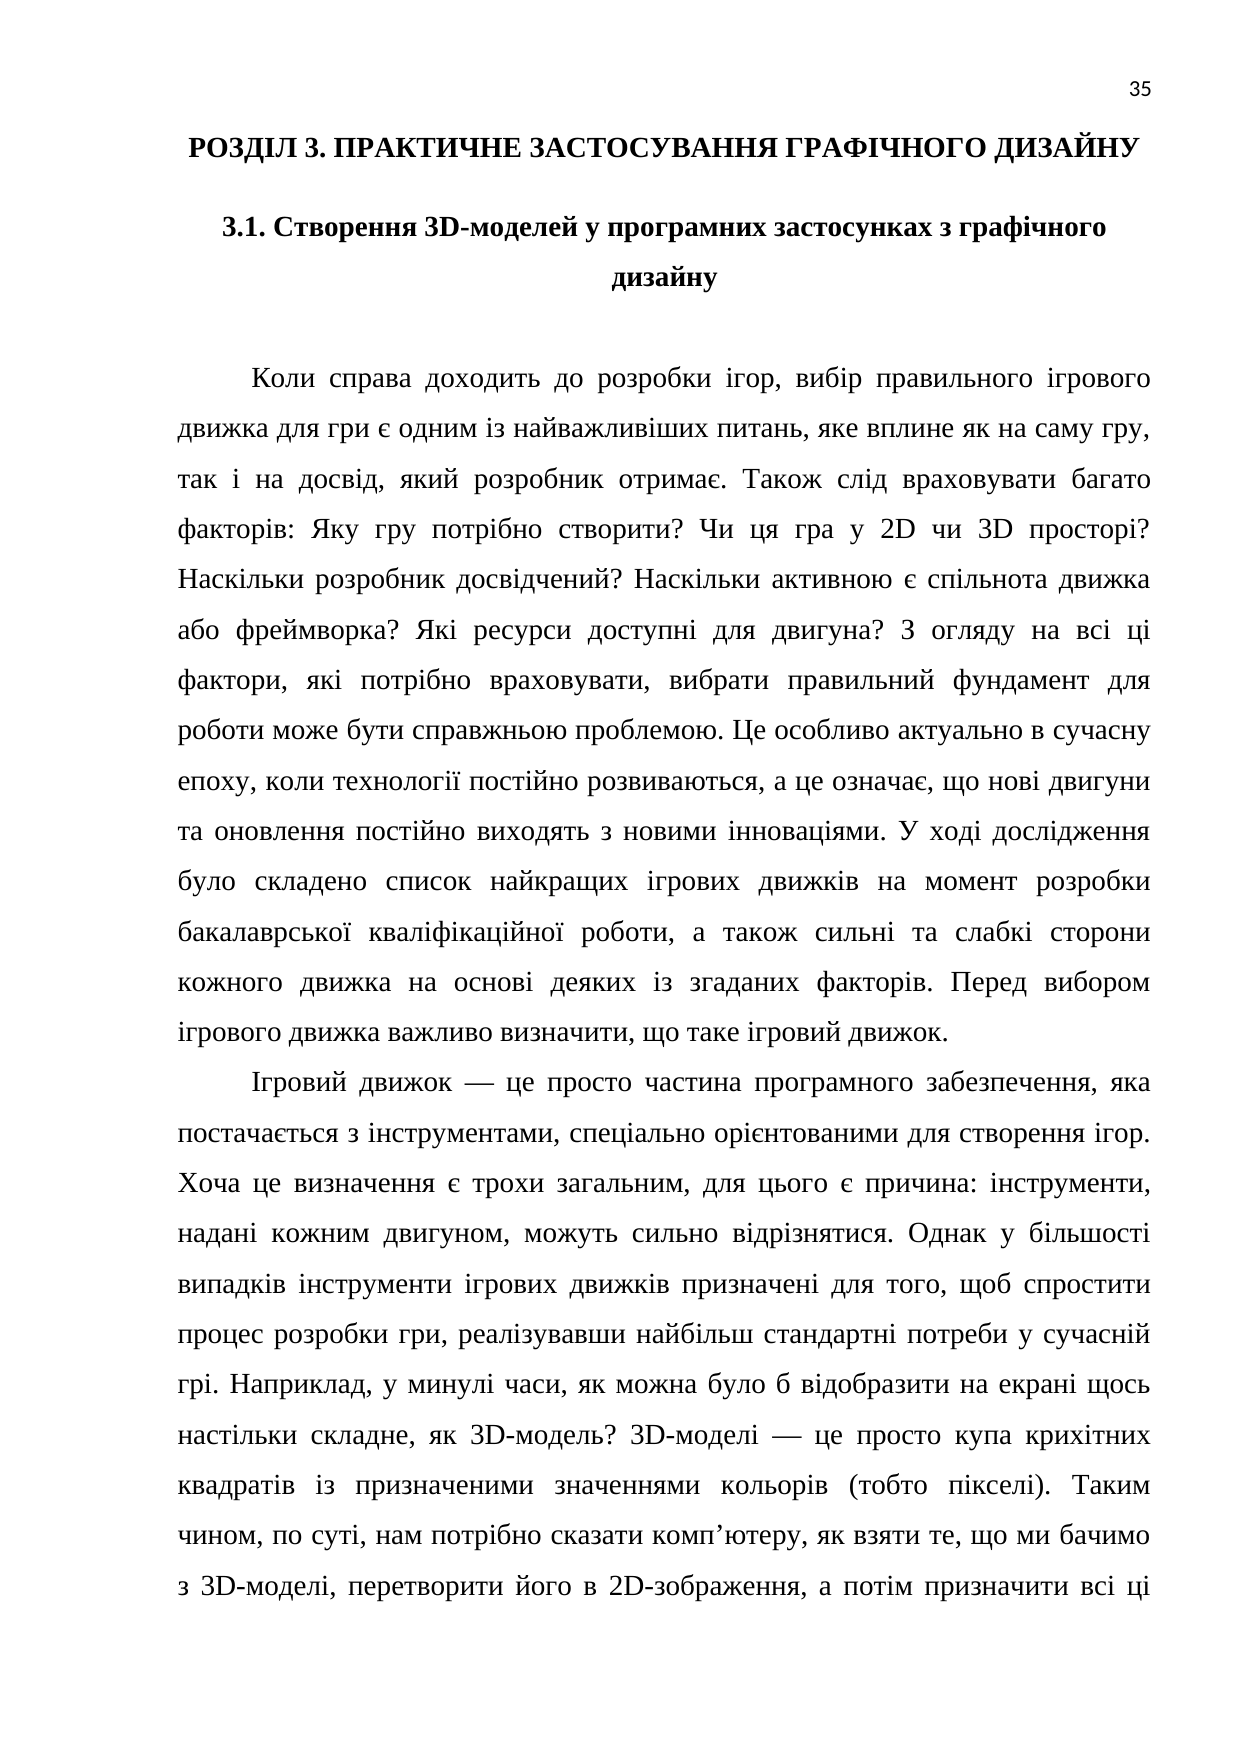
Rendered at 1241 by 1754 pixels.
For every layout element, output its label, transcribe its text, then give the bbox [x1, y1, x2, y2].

text РОЗДІЛ 3. ПРАКТИЧНЕ ЗАСТОСУВАННЯ ГРАФІЧНОГО ДИЗАЙНУ [177, 130, 1152, 163]
text Коли справа доходить до розробки ігор, вибір правильного ігрового движка для гри є одним із найважливіших питань, яке вплине як на саму гру, так і на досвід, який розробник отримає. Також слід враховувати багато факторів: Яку гру потрібно створити? Чи ця гра у 2D чи 3D просторі? Наскільки розробник досвідчений? Наскільки активною є спільнота движка або фреймворка? Які ресурси доступні для двигуна? З огляду на всі ці фактори, які потрібно враховувати, вибрати правильний фундамент для роботи може бути справжньою проблемою. Це особливо актуально в сучасну епоху, коли технології постійно розвиваються, а це означає, що нові двигуни та оновлення постійно виходять з новими інноваціями. У ході дослідження було складено список найкращих ігрових движків на момент розробки бакалаврської кваліфікаційної роботи, а також сильні та слабкі сторони кожного движка на основі деяких із згаданих факторів. Перед вибором ігрового движка важливо визначити, що таке ігровий движок. [177, 360, 1152, 1048]
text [177, 1064, 1152, 1601]
text 3.1. Створення 3D-моделей у програмних застосунках з графічного дизайну [177, 209, 1152, 293]
